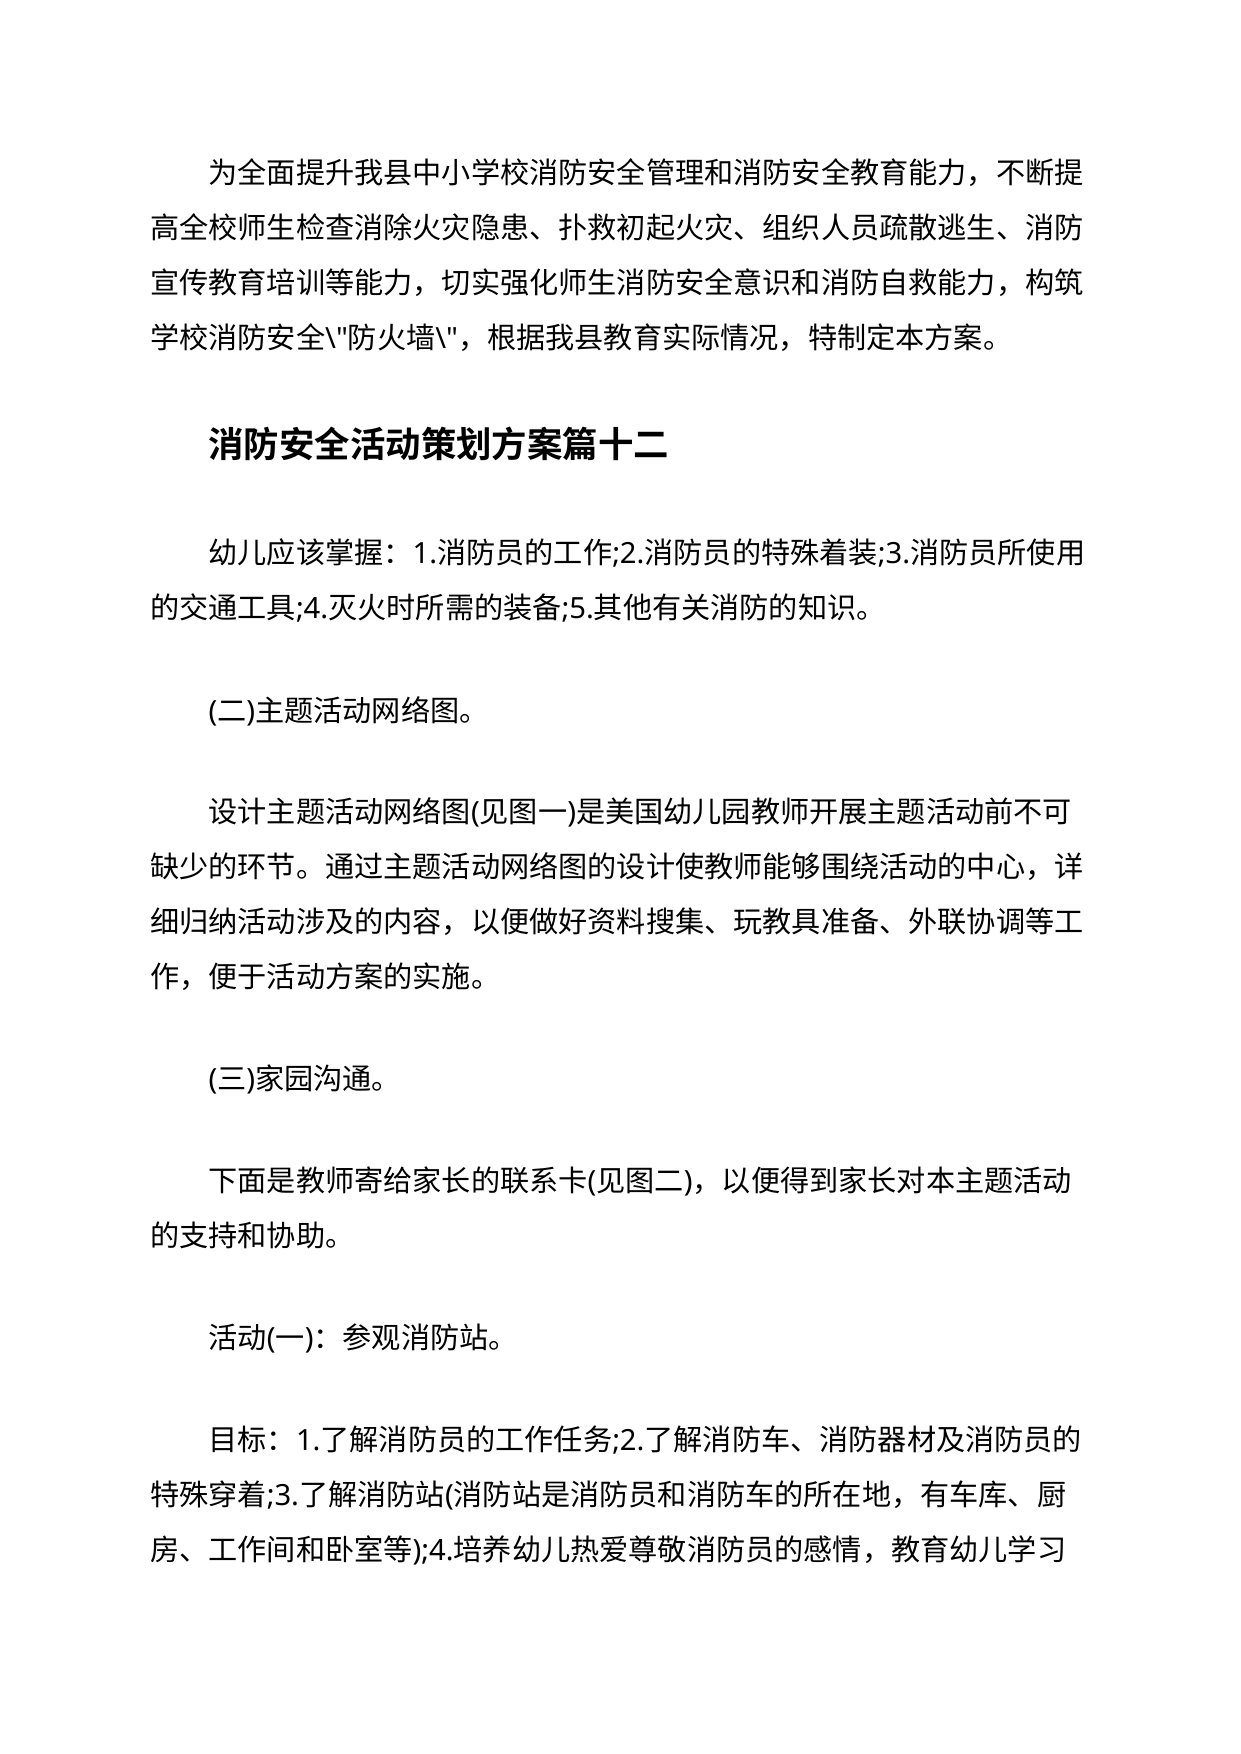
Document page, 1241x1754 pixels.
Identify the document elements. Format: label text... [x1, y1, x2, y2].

text (二)主题活动网络图。 [150, 687, 1090, 729]
text 幼儿应该掌握：1.消防员的工作;2.消防员的特殊着装;3.消防员所使用的交通工具;4.灭火时所需的装备;5.其他有关消防的知识。 [150, 530, 1090, 627]
text 为全面提升我县中小学校消防安全管理和消防安全教育能力，不断提高全校师生检查消除火灾隐患、扑救初起火灾、组织人员疏散逃生、消防宣传教育培训等能力，切实强化师生消防安全意识和消防自救能力，构筑学校消防安全\"防火墙\"，根据我县教育实际情况，特制定本方案。 [150, 150, 1090, 357]
text 活动(一)：参观消防站。 [150, 1314, 1090, 1357]
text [150, 1416, 1090, 1569]
text 设计主题活动网络图(见图一)是美国幼儿园教师开展主题活动前不可缺少的环节。通过主题活动网络图的设计使教师能够围绕活动的中心，详细归纳活动涉及的内容，以便做好资料搜集、玩教具准备、外联协调等工作，便于活动方案的实施。 [150, 789, 1090, 996]
text 下面是教师寄给家长的联系卡(见图二)，以便得到家长对本主题活动的支持和协助。 [150, 1158, 1090, 1255]
text (三)家园沟通。 [150, 1056, 1090, 1098]
text 消防安全活动策划方案篇十二 [150, 417, 1090, 468]
